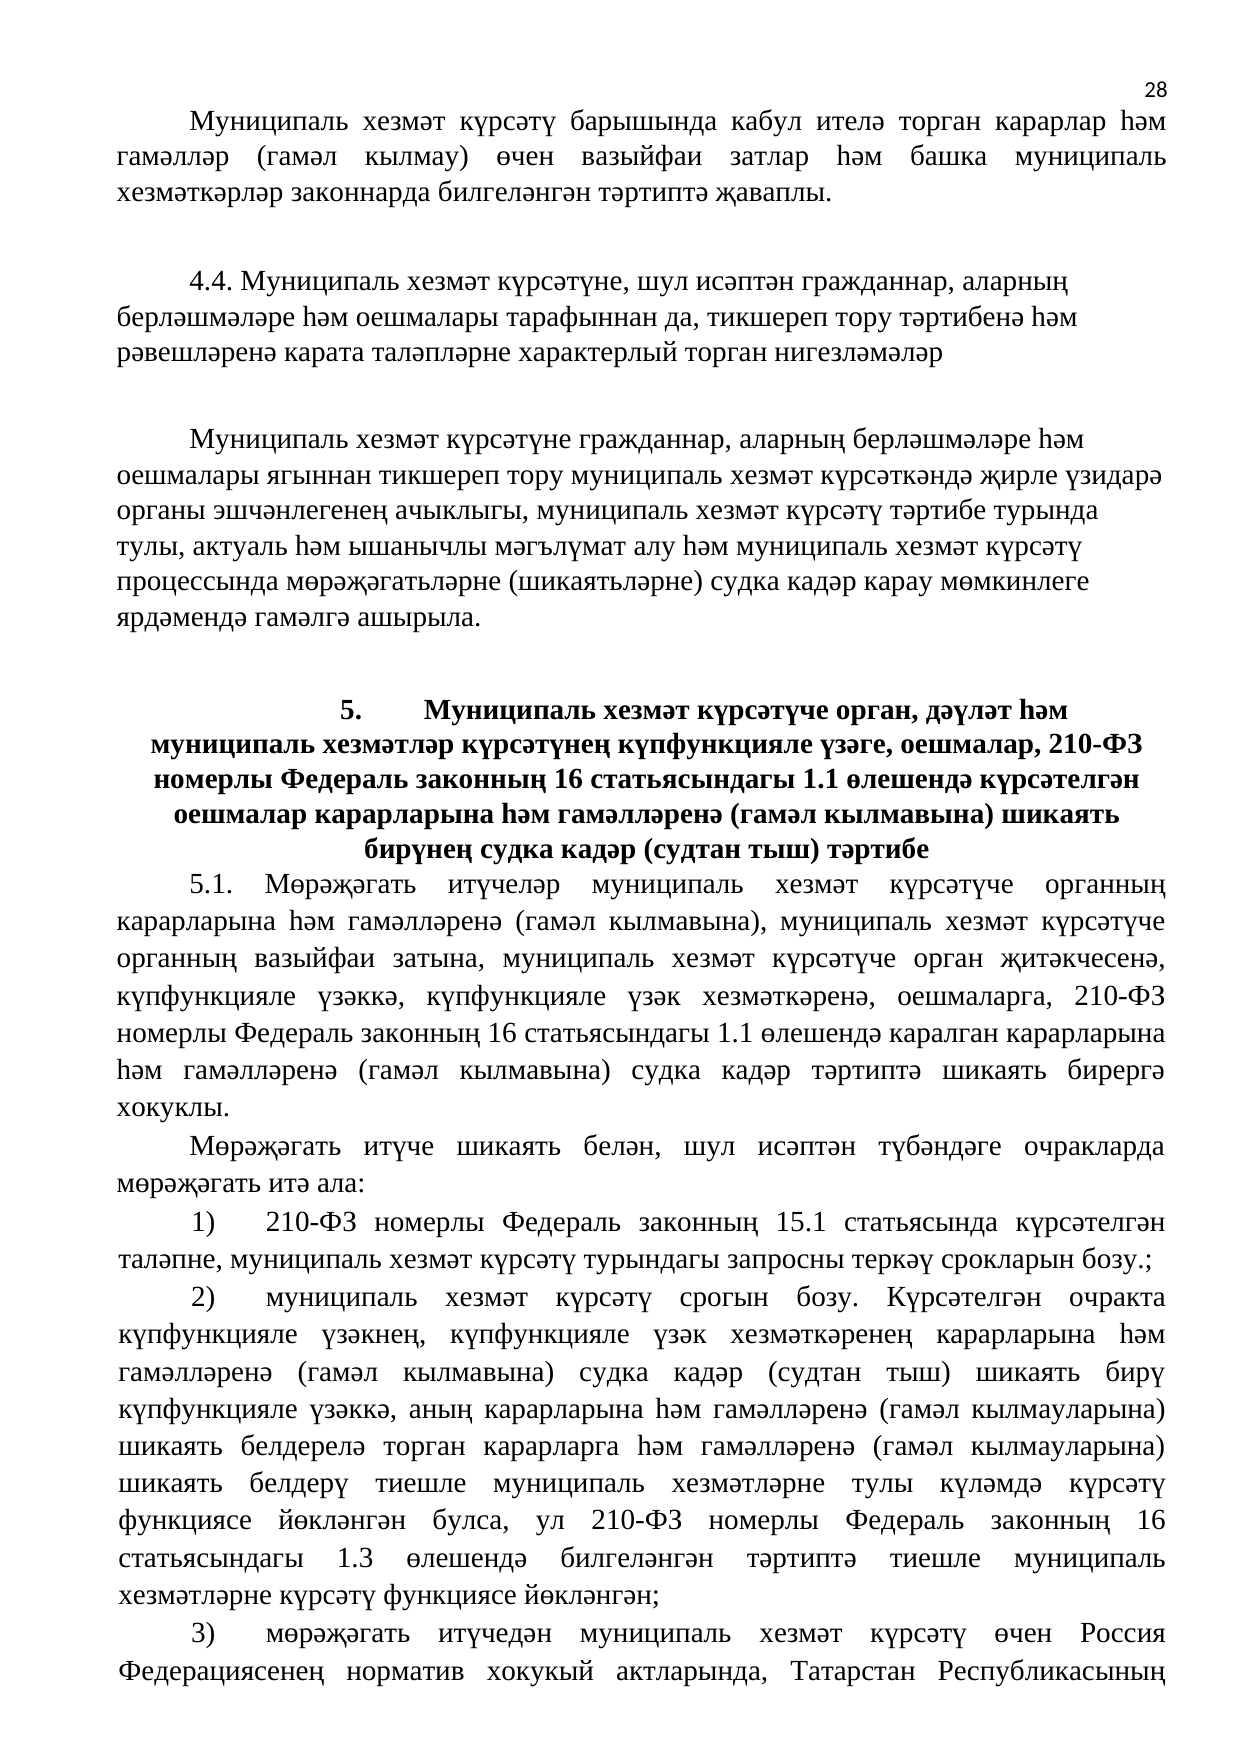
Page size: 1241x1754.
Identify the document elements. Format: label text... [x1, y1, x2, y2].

text 5.1. Мөрәҗәгать итүчеләр муниципаль хезмәт күрсәтүче органның карарларына һәм гамәлләренә (гамәл кылмавына), муниципаль хезмәт күрсәтүче органның вазыйфаи затына, муниципаль хезмәт күрсәтүче орган җитәкчесенә, күпфункцияле үзәккә, күпфункцияле үзәк хезмәткәренә, оешмаларга, 210-ФЗ номерлы Федераль законның 16 статьясындагы 1.1 өлешендә каралган карарларына һәм гамәлләренә (гамәл кылмавына) судка кадәр тәртиптә шикаять бирергә хокуклы. [116, 866, 1166, 1123]
list Муниципаль хезмәт күрсәтүче орган, дәүләт һәм муниципаль хезмәтләр күрсәтүнең күпфункцияле үзәге, оешмалар, 210-ФЗ номерлы Федераль законның 16 статьясындагы 1.1 өлешендә күрсәтелгән оешмалар карарларына һәм гамәлләренә (гамәл кылмавына) шикаять бирүнең судка кадәр (судтан тыш) тәртибе [141, 692, 1152, 864]
text Муниципаль хезмәт күрсәтүне гражданнар, аларның берләшмәләре һәм оешмалары ягыннан тикшереп тору муниципаль хезмәт күрсәткәндә җирле үзидарә органы эшчәнлегенең ачыклыгы, муниципаль хезмәт күрсәтү тәртибе турында тулы, актуаль һәм ышанычлы мәгълүмат алу һәм муниципаль хезмәт күрсәтү процессында мөрәҗәгатьләрне (шикаятьләрне) судка кадәр карау мөмкинлеге ярдәмендә гамәлгә ашырыла. [116, 421, 1167, 632]
list 210-ФЗ номерлы Федераль законның 15.1 статьясында күрсәтелгән таләпне, муниципаль хезмәт күрсәтү турындагы запросны теркәү срокларын бозу.; [118, 1204, 1166, 1274]
list муниципаль хезмәт күрсәтү срогын бозу. Күрсәтелгән очракта күпфункцияле үзәкнең, күпфункцияле үзәк хезмәткәренең карарларына һәм гамәлләренә (гамәл кылмавына) судка кадәр (судтан тыш) шикаять бирү күпфункцияле үзәккә, аның карарларына һәм гамәлләренә (гамәл кылмауларына) шикаять белдерелә торган карарларга һәм гамәлләренә (гамәл кылмауларына) шикаять белдерү тиешле муниципаль хезмәтләрне тулы күләмдә күрсәтү функциясе йөкләнгән булса, ул 210-ФЗ номерлы Федераль законның 16 статьясындагы 1.3 өлешендә билгеләнгән тәртиптә тиешле муниципаль хезмәтләрне күрсәтү функциясе йөкләнгән; [118, 1279, 1166, 1610]
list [118, 1615, 1166, 1686]
text 4.4. Муниципаль хезмәт күрсәтүне, шул исәптән гражданнар, аларның берләшмәләре һәм оешмалары тарафыннан да, тикшереп тору тәртибенә һәм рәвешләренә карата таләпләрне характерлый торган нигезләмәләр [116, 263, 1167, 368]
text Мөрәҗәгать итүче шикаять белән, шул исәптән түбәндәге очракларда мөрәҗәгать итә ала: [116, 1128, 1166, 1199]
text Муниципаль хезмәт күрсәтү барышында кабул ителә торган карарлар һәм гамәлләр (гамәл кылмау) өчен вазыйфаи затлар һәм башка муниципаль хезмәткәрләр законнарда билгеләнгән тәртиптә җаваплы. [116, 103, 1167, 208]
